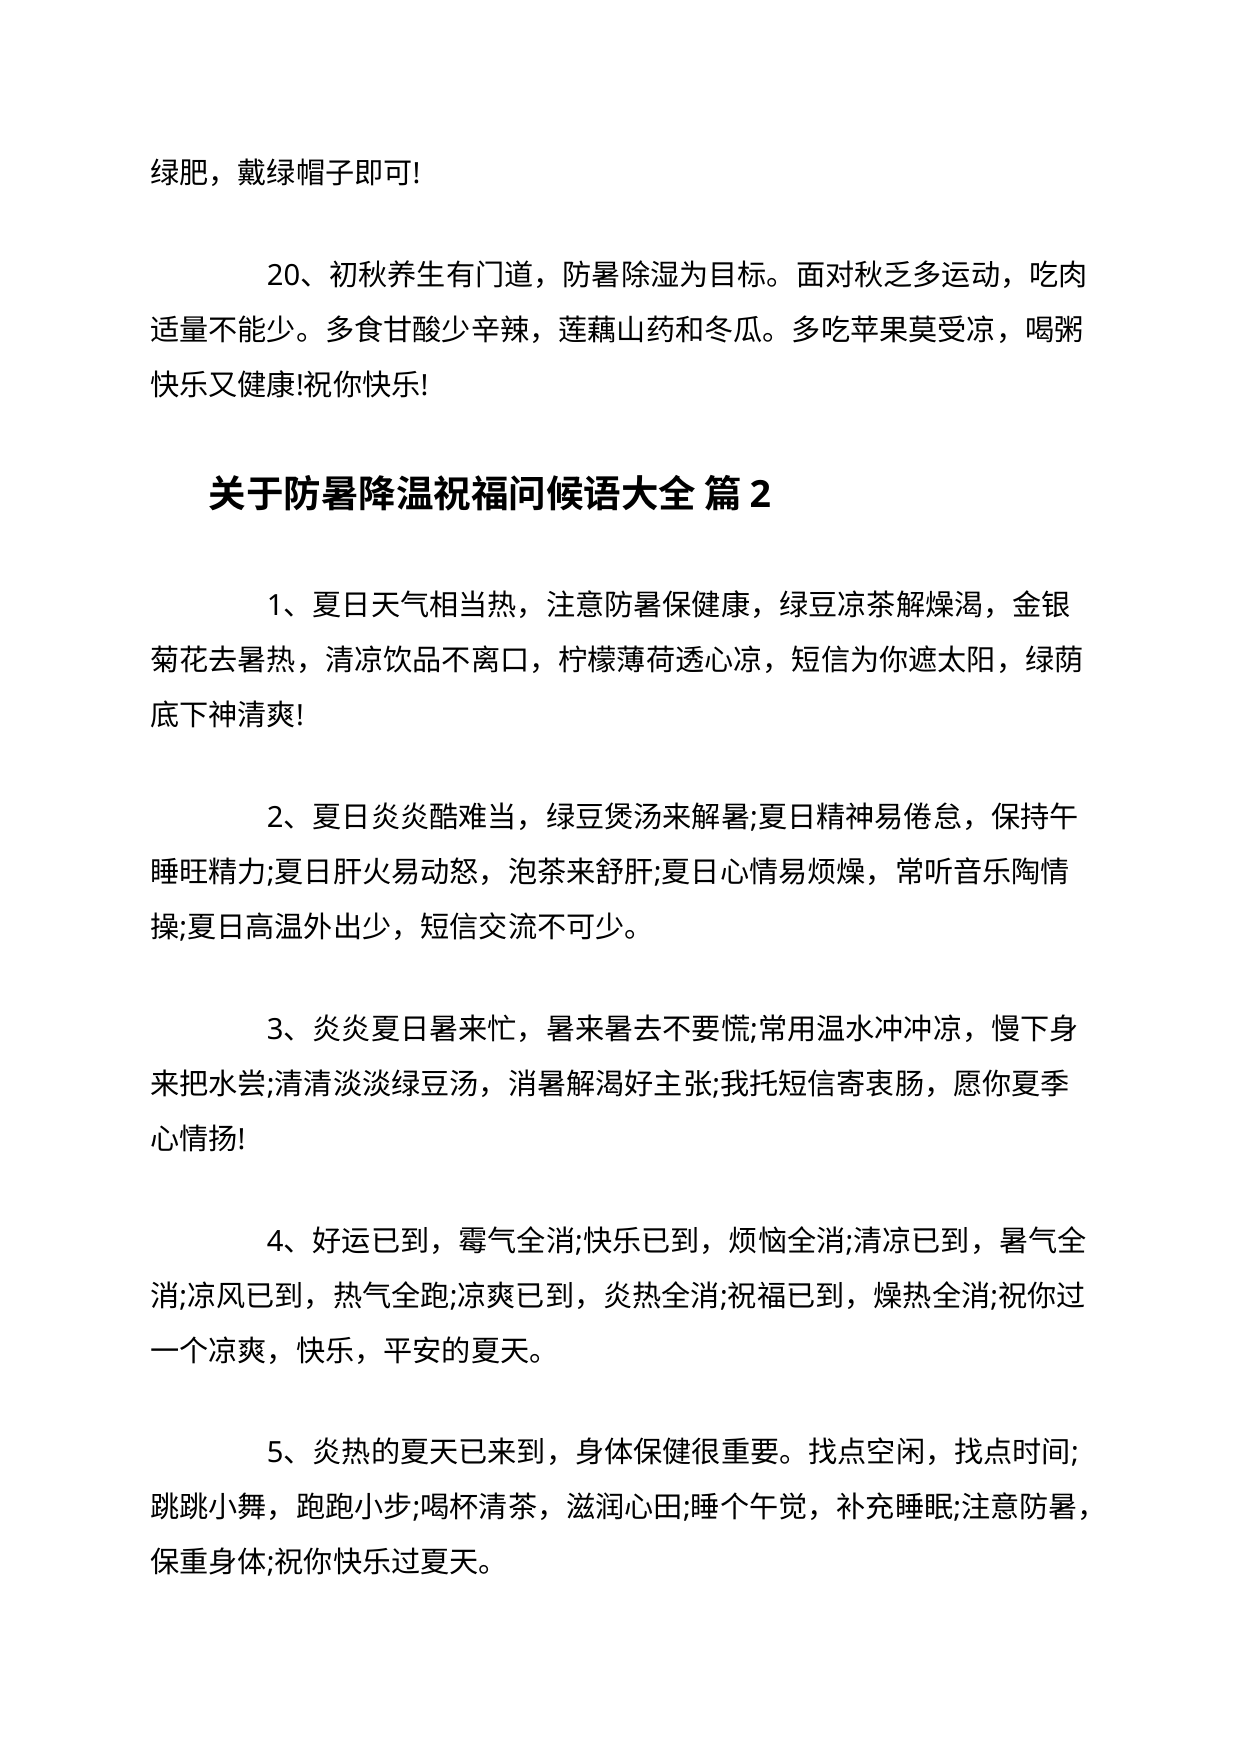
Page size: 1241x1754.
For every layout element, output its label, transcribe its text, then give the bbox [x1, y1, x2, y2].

text 20、初秋养生有门道，防暑除湿为目标。面对秋乏多运动，吃肉适量不能少。多食甘酸少辛辣，莲藕山药和冬瓜。多吃苹果莫受凉，喝粥快乐又健康!祝你快乐! [150, 252, 1090, 404]
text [150, 150, 1090, 192]
text 5、炎热的夏天已来到，身体保健很重要。找点空闲，找点时间;跳跳小舞，跑跑小步;喝杯清茶，滋润心田;睡个午觉，补充睡眠;注意防暑，保重身体;祝你快乐过夏天。 [150, 1429, 1090, 1581]
text 1、夏日天气相当热，注意防暑保健康，绿豆凉茶解燥渴，金银菊花去暑热，清凉饮品不离口，柠檬薄荷透心凉，短信为你遮太阳，绿荫底下神清爽! [150, 581, 1090, 734]
text 2、夏日炎炎酷难当，绿豆煲汤来解暑;夏日精神易倦怠，保持午睡旺精力;夏日肝火易动怒，泡茶来舒肝;夏日心情易烦燥，常听音乐陶情操;夏日高温外出少，短信交流不可少。 [150, 793, 1090, 946]
text 4、好运已到，霉气全消;快乐已到，烦恼全消;清凉已到，暑气全消;凉风已到，热气全跑;凉爽已到，炎热全消;祝福已到，燥热全消;祝你过一个凉爽，快乐，平安的夏天。 [150, 1217, 1090, 1369]
text 关于防暑降温祝福问候语大全 篇2 [150, 464, 1090, 518]
text 3、炎炎夏日暑来忙，暑来暑去不要慌;常用温水冲冲凉，慢下身来把水尝;清清淡淡绿豆汤，消暑解渴好主张;我托短信寄衷肠，愿你夏季心情扬! [150, 1005, 1090, 1158]
